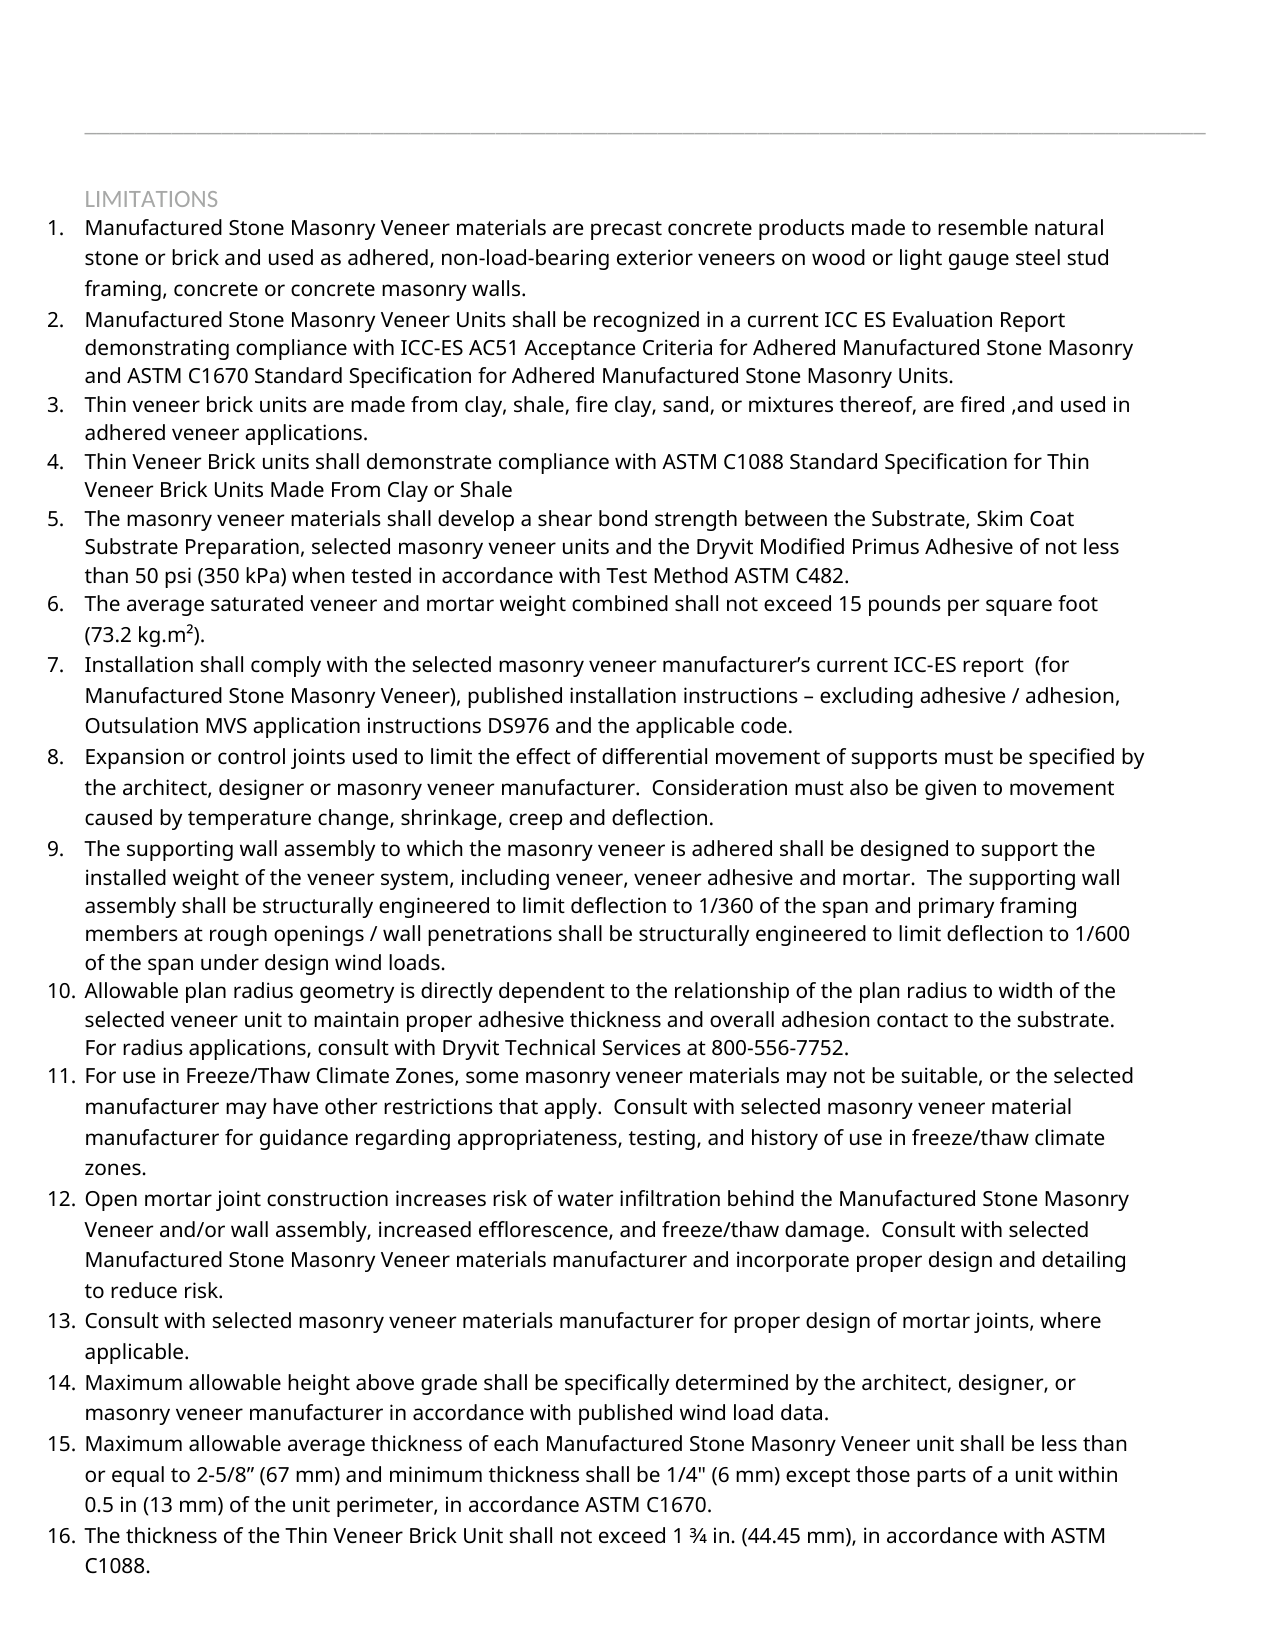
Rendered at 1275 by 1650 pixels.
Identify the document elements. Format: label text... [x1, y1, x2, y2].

text LIMITATIONS [84, 188, 1157, 213]
list For use in Freeze/Thaw Climate Zones, some masonry veneer materials may not be suitable, or the selected manufacturer may have other restrictions that apply. Consult with selected masonry veneer material manufacturer for guidance regarding appropriateness, testing, and history of use in freeze/thaw climate zones. [47, 1062, 1151, 1182]
list Consult with selected masonry veneer materials manufacturer for proper design of mortar joints, where applicable. [47, 1307, 1151, 1366]
list Thin veneer brick units are made from clay, shale, fire clay, sand, or mixtures thereof, are fired ,and used in adhered veneer applications. [47, 390, 1151, 447]
list The supporting wall assembly to which the masonry veneer is adhered shall be designed to support the installed weight of the veneer system, including veneer, veneer adhesive and mortar. The supporting wall assembly shall be structurally engineered to limit deflection to 1/360 of the span and primary framing members at rough openings / wall penetrations shall be structurally engineered to limit deflection to 1/600 of the span under design wind loads. [47, 834, 1151, 976]
list The masonry veneer materials shall develop a shear bond strength between the Substrate, Skim Coat Substrate Preparation, selected masonry veneer units and the Dryvit Modified Primus Adhesive of not less than 50 psi (350 kPa) when tested in accordance with Test Method ASTM C482. [47, 504, 1151, 589]
text __________________________________________________________________________________________ [84, 112, 1208, 137]
list Allowable plan radius geometry is directly dependent to the relationship of the plan radius to width of the selected veneer unit to maintain proper adhesive thickness and overall adhesion contact to the substrate. For radius applications, consult with Dryvit Technical Services at 800-556-7752. [47, 976, 1151, 1062]
list Expansion or control joints used to limit the effect of differential movement of supports must be specified by the architect, designer or masonry veneer manufacturer. Consideration must also be given to movement caused by temperature change, shrinkage, creep and deflection. [47, 742, 1151, 832]
list Maximum allowable average thickness of each Manufactured Stone Masonry Veneer unit shall be less than or equal to 2-5/8” (67 mm) and minimum thickness shall be 1/4" (6 mm) except those parts of a unit within 0.5 in (13 mm) of the unit perimeter, in accordance ASTM C1670. [47, 1429, 1151, 1519]
list Installation shall comply with the selected masonry veneer manufacturer’s current ICC-ES report (for Manufactured Stone Masonry Veneer), published installation instructions – excluding adhesive / adhesion, Outsulation MVS application instructions DS976 and the applicable code. [47, 650, 1151, 740]
list Open mortar joint construction increases risk of water infiltration behind the Manufactured Stone Masonry Veneer and/or wall assembly, increased efflorescence, and freeze/thaw damage. Consult with selected Manufactured Stone Masonry Veneer materials manufacturer and incorporate proper design and detailing to reduce risk. [47, 1184, 1151, 1304]
list Manufactured Stone Masonry Veneer materials are precast concrete products made to resemble natural stone or brick and used as adhered, non-load-bearing exterior veneers on wood or light gauge steel stud framing, concrete or concrete masonry walls. [47, 213, 1151, 303]
list Manufactured Stone Masonry Veneer Units shall be recognized in a current ICC ES Evaluation Report demonstrating compliance with ICC-ES AC51 Acceptance Criteria for Adhered Manufactured Stone Masonry and ASTM C1670 Standard Specification for Adhered Manufactured Stone Masonry Units. [47, 305, 1151, 390]
list Thin Veneer Brick units shall demonstrate compliance with ASTM C1088 Standard Specification for Thin Veneer Brick Units Made From Clay or Shale [47, 447, 1151, 504]
list The thickness of the Thin Veneer Brick Unit shall not exceed 1 3⁄4 in. (44.45 mm), in accordance with ASTM C1088. [47, 1521, 1151, 1580]
list The average saturated veneer and mortar weight combined shall not exceed 15 pounds per square foot (73.2 kg.m²). [47, 589, 1151, 648]
list Maximum allowable height above grade shall be specifically determined by the architect, designer, or masonry veneer manufacturer in accordance with published wind load data. [47, 1368, 1151, 1427]
